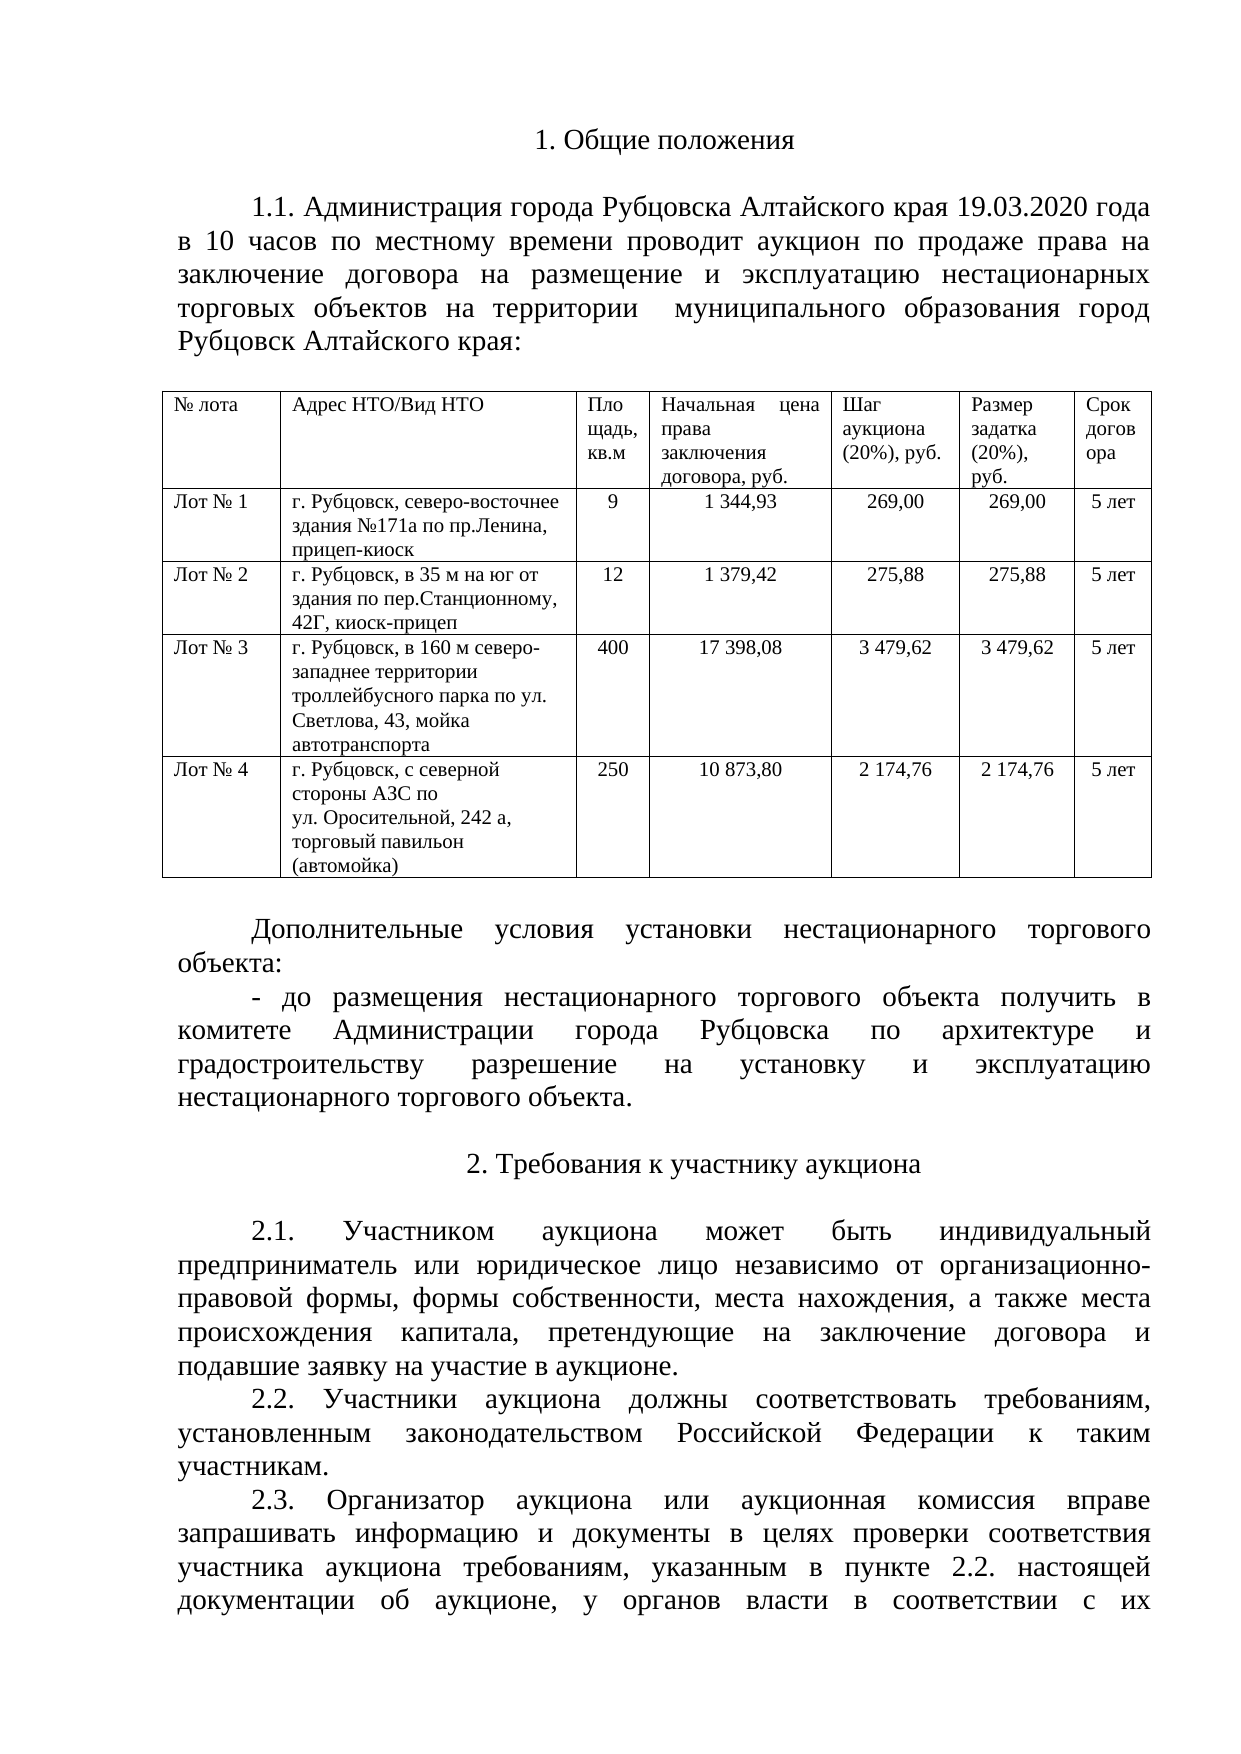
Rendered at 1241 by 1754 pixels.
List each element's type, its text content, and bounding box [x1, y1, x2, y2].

table_cell г. Рубцовск, северо-восточнее здания №171а по пр.Ленина, прицеп-киоск [281, 489, 576, 561]
table_header Шаг аукциона (20%), руб. [832, 392, 959, 488]
table_cell 2 174,76 [832, 757, 959, 877]
table_cell Лот № 2 [163, 562, 280, 634]
table_cell 1 379,42 [650, 562, 831, 634]
text 1.1. Администрация города Рубцовска Алтайского края 19.03.2020 года в 10 часов по местному времени проводит аукцион по продаже права на заключение договора на размещение и эксплуатацию нестационарных торговых объектов на территории муниципального образования город Рубцовск Алтайского края: [177, 189, 1152, 357]
table_cell г. Рубцовск, в 160 м северо-западнее территории троллейбусного парка по ул. Светлова, 43, мойка автотранспорта [281, 635, 576, 756]
text 2. Требования к участнику аукциона [177, 1146, 1152, 1180]
table_cell г. Рубцовск, в 35 м на юг от здания по пер.Станционному, 42Г, киоск-прицеп [281, 562, 576, 634]
table_cell 2 174,76 [960, 757, 1074, 877]
table_header Начальная цена права заключения договора, руб. [650, 392, 831, 488]
table_cell 275,88 [832, 562, 959, 634]
table_cell 5 лет [1075, 757, 1151, 877]
text - до размещения нестационарного торгового объекта получить в комитете Администрации города Рубцовска по архитектуре и градостроительству разрешение на установку и эксплуатацию нестационарного торгового объекта. [177, 979, 1152, 1113]
table_cell 9 [577, 489, 649, 561]
table_cell 275,88 [960, 562, 1074, 634]
text Дополнительные условия установки нестационарного торгового объекта: [177, 912, 1152, 979]
table_cell 12 [577, 562, 649, 634]
text 2.1. Участником аукциона может быть индивидуальный предприниматель или юридическое лицо независимо от организационно-правовой формы, формы собственности, места нахождения, а также места происхождения капитала, претендующие на заключение договора и подавшие заявку на участие в аукционе. [177, 1213, 1152, 1381]
table_header Срок договора [1075, 392, 1151, 488]
table_cell 5 лет [1075, 489, 1151, 561]
table_header Размер задатка (20%), руб. [960, 392, 1074, 488]
text 1. Общие положения [177, 122, 1152, 156]
table_cell 400 [577, 635, 649, 756]
table_cell 269,00 [960, 489, 1074, 561]
table_cell 1 344,93 [650, 489, 831, 561]
table_cell Лот № 3 [163, 635, 280, 756]
text 2.2. Участники аукциона должны соответствовать требованиям, установленным законодательством Российской Федерации к таким участникам. [177, 1381, 1152, 1482]
table_cell 5 лет [1075, 562, 1151, 634]
table_cell 250 [577, 757, 649, 877]
table_header № лота [163, 392, 280, 488]
table_cell 5 лет [1075, 635, 1151, 756]
table_header Площадь, кв.м [577, 392, 649, 488]
table_cell 3 479,62 [832, 635, 959, 756]
table_cell г. Рубцовск, с северной стороны АЗС по ул. Оросительной, 242 а, торговый павильон (автомойка) [281, 757, 576, 877]
table_cell 10 873,80 [650, 757, 831, 877]
table_cell 3 479,62 [960, 635, 1074, 756]
table_header Адрес НТО/Вид НТО [281, 392, 576, 488]
table_cell 17 398,08 [650, 635, 831, 756]
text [177, 1482, 1152, 1616]
table_cell Лот № 4 [163, 757, 280, 877]
table_cell Лот № 1 [163, 489, 280, 561]
table_cell 269,00 [832, 489, 959, 561]
